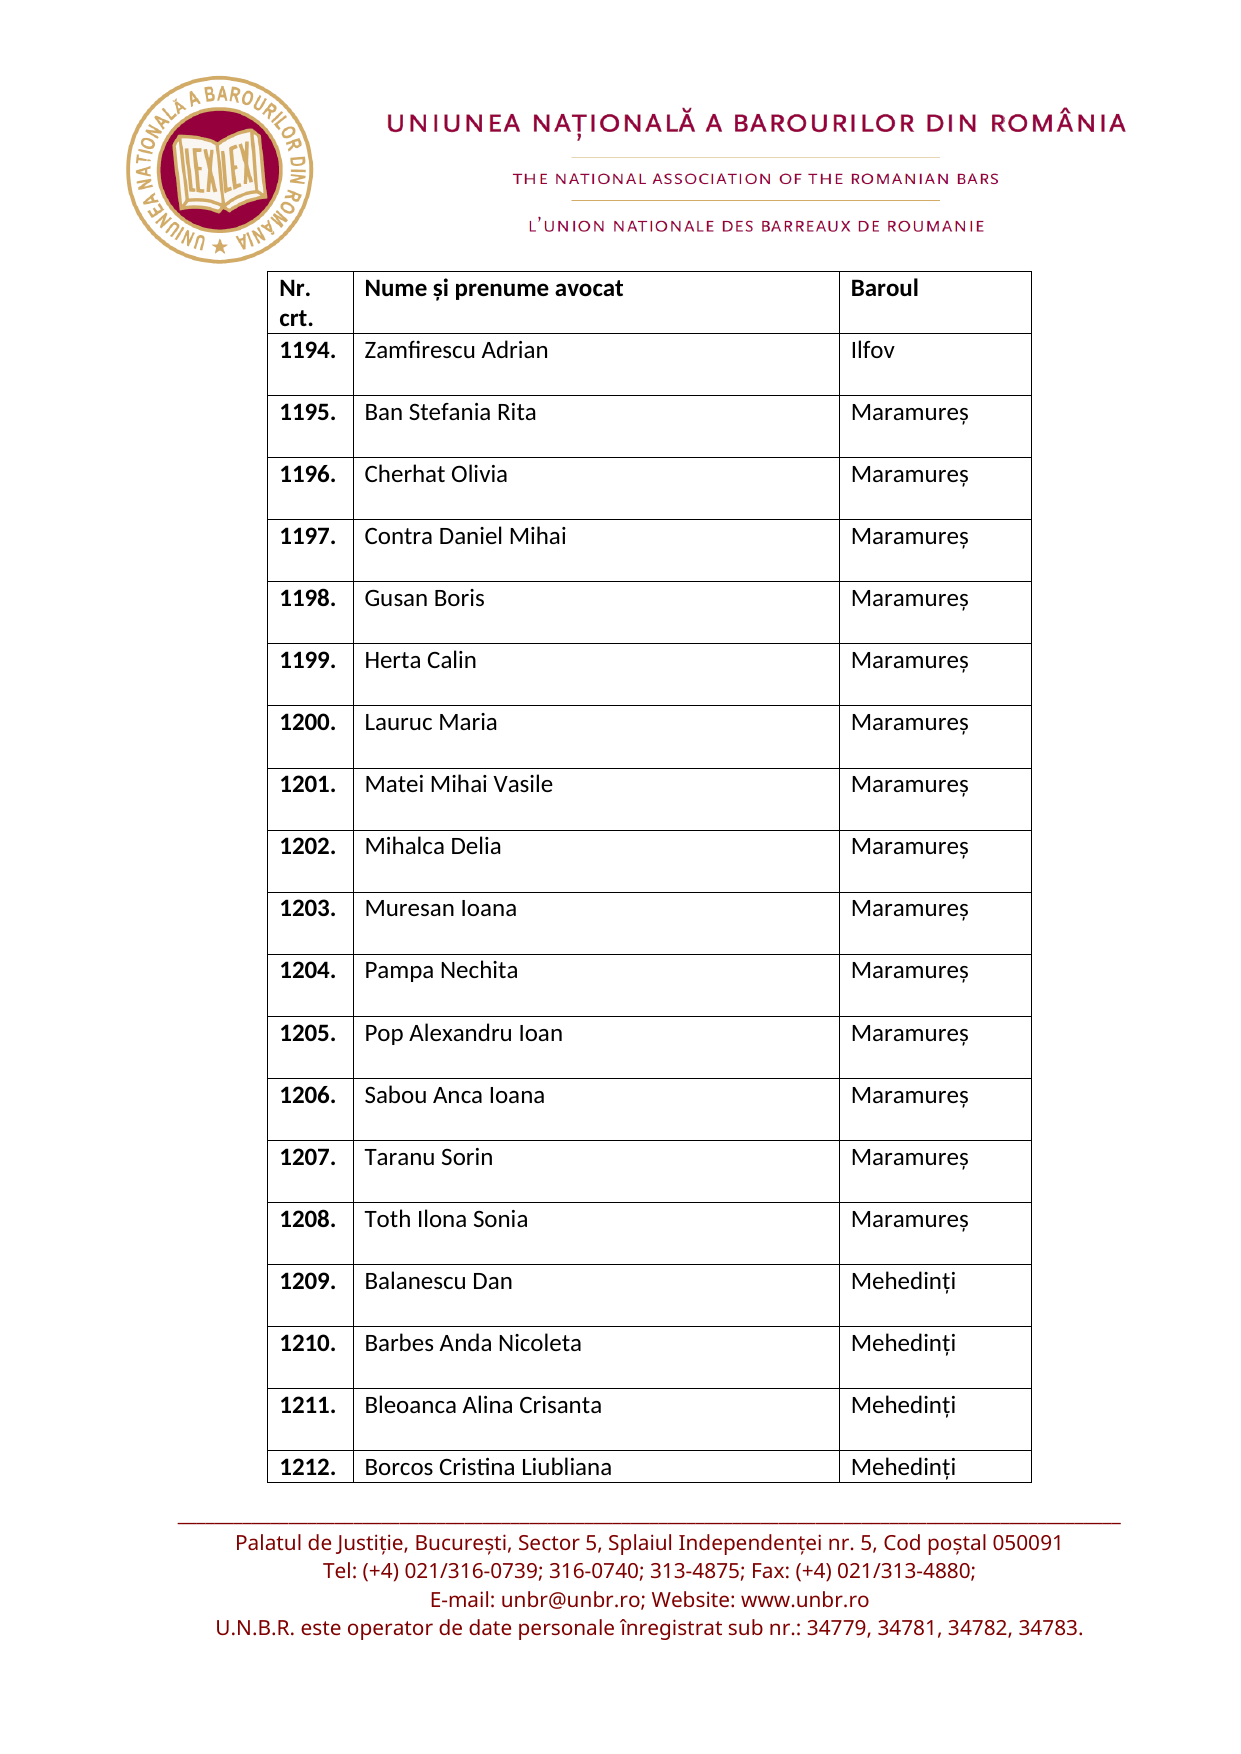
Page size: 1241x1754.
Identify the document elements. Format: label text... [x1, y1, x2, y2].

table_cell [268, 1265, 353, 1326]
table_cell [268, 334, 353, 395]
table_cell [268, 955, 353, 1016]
table_header Nume și prenume avocat [354, 272, 839, 333]
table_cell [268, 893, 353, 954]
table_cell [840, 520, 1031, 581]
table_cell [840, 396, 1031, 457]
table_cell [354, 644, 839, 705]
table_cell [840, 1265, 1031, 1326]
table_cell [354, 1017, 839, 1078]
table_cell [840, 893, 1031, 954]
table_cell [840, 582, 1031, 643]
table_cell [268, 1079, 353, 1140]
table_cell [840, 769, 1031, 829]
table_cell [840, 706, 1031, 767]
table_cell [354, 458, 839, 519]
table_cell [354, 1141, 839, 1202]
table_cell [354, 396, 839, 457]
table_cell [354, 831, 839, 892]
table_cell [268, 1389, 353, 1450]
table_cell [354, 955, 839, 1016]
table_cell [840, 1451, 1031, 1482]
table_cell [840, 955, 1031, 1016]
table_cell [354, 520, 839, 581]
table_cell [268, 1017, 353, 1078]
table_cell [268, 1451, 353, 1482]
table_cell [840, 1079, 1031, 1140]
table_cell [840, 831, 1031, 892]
table_header Nr. crt. [268, 272, 353, 333]
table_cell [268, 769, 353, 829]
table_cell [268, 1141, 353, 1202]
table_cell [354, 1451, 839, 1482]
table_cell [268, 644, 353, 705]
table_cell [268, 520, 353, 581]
table_header Baroul [840, 272, 1031, 333]
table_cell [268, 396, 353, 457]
picture [118, 73, 1134, 271]
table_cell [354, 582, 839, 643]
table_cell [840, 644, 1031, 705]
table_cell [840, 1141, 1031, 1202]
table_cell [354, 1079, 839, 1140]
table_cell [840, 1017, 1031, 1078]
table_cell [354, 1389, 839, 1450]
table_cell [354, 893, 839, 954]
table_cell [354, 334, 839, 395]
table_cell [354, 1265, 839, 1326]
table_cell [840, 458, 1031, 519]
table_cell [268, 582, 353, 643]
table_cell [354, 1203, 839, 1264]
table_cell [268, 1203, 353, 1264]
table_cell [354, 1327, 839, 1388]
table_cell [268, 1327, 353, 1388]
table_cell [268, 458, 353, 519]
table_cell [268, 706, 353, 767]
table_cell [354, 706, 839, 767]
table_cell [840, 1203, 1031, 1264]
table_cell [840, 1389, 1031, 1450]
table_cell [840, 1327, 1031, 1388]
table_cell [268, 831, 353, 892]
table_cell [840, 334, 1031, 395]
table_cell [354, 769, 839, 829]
